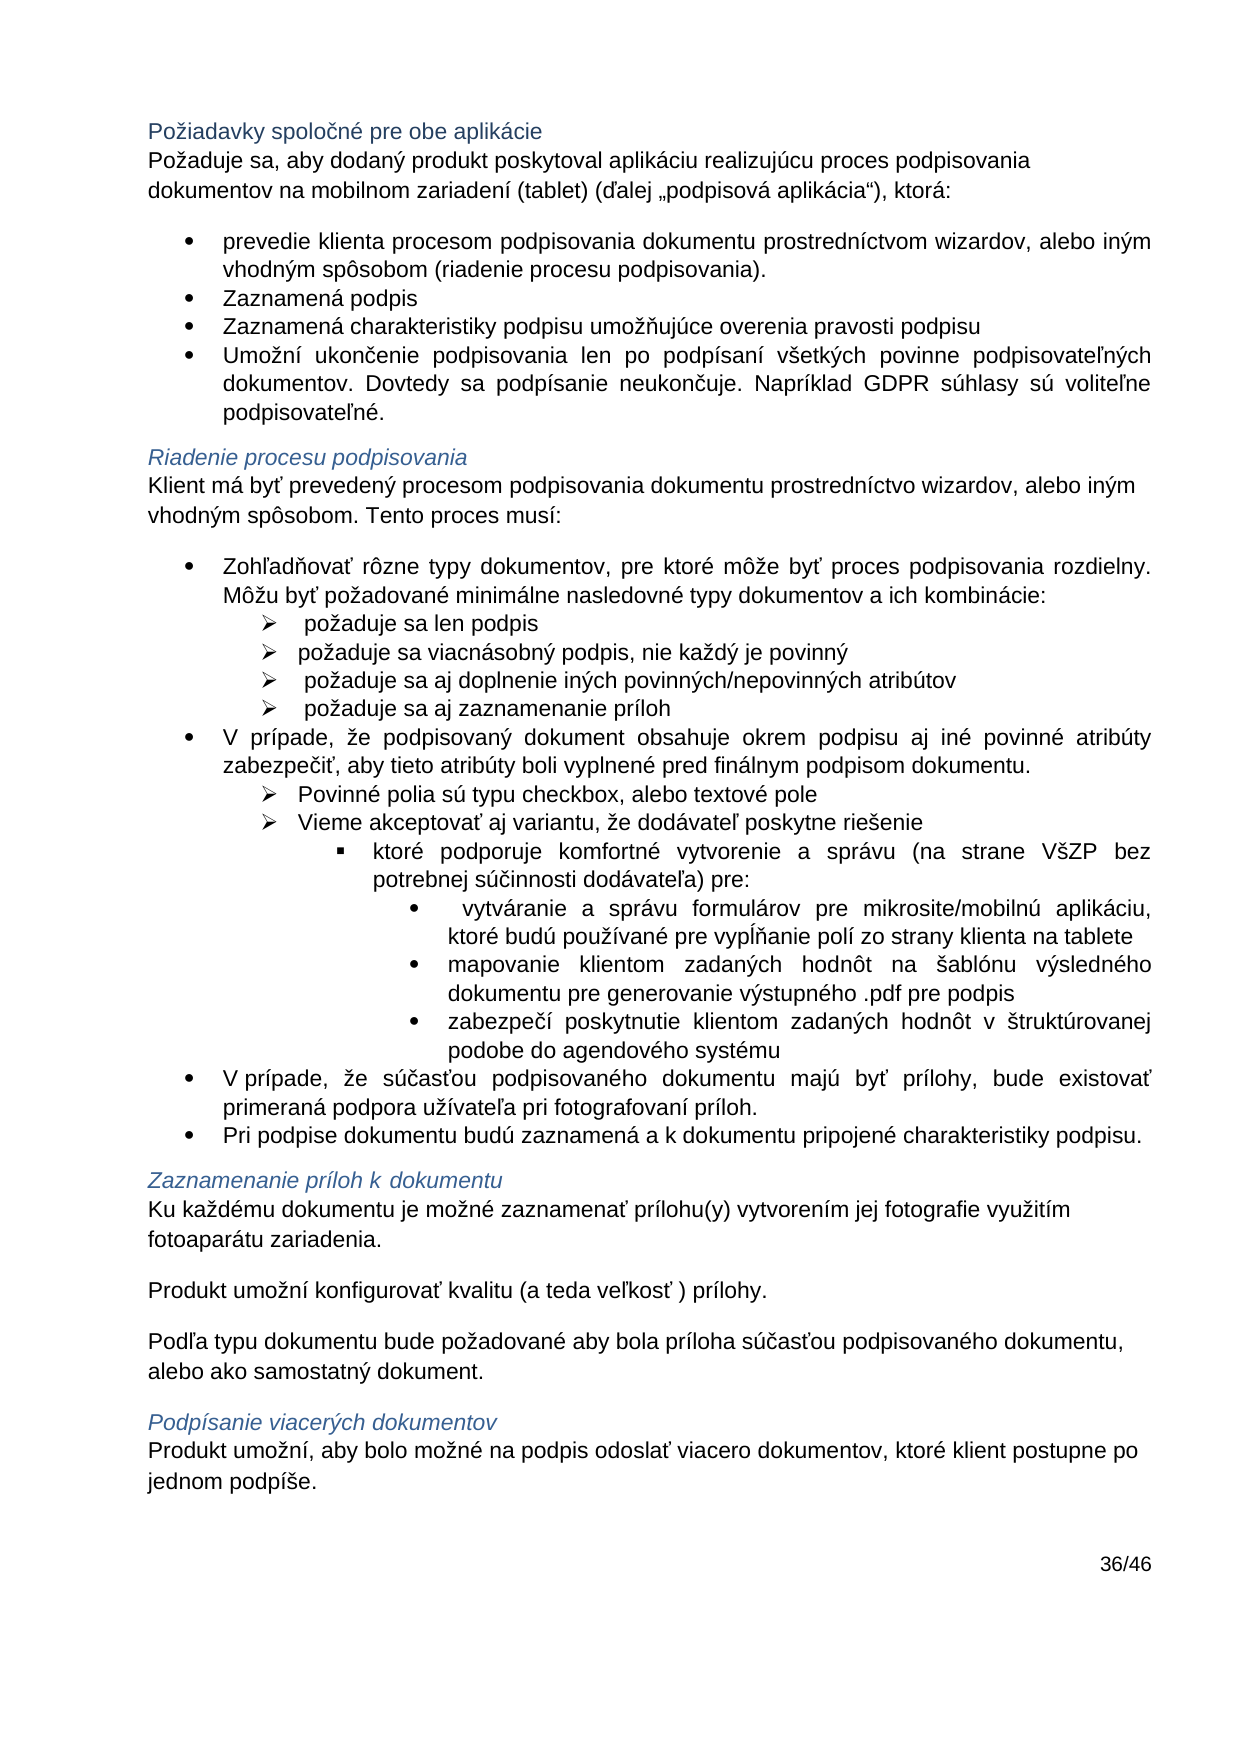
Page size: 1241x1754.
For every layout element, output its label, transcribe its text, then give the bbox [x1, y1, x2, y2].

list V prípade, že podpisovaný dokument obsahuje okrem podpisu aj iné povinné atribúty zabezpečiť, aby tieto atribúty boli vyplnené pred finálnym podpisom dokumentu. [185, 724, 1152, 779]
subtitle Zaznamenanie príloh k dokumentu [148, 1167, 1152, 1193]
text Požaduje sa, aby dodaný produkt poskytoval aplikáciu realizujúcu proces podpisovania dokumentov na mobilnom zariadení (tablet) (ďalej „podpisová aplikácia“), ktorá: [148, 147, 1152, 203]
text Podľa typu dokumentu bude požadované aby bola príloha súčasťou podpisovaného dokumentu, alebo ako samostatný dokument. [148, 1328, 1152, 1384]
list V prípade, že súčasťou podpisovaného dokumentu majú byť prílohy, bude existovať primeraná podpora užívateľa pri fotografovaní príloh. [185, 1065, 1152, 1120]
list Zaznamená charakteristiky podpisu umožňujúce overenia pravosti podpisu [185, 313, 1152, 339]
list Pri podpise dokumentu budú zaznamená a k dokumentu pripojené charakteristiky podpisu. [185, 1122, 1152, 1148]
list požaduje sa viacnásobný podpis, nie každý je povinný [260, 638, 1152, 665]
list Povinné polia sú typu checkbox, alebo textové pole [260, 781, 1152, 807]
list požaduje sa len podpis [260, 610, 1152, 636]
list Zaznamená podpis [185, 285, 1152, 311]
subtitle Podpísanie viacerých dokumentov [148, 1409, 1152, 1435]
text Produkt umožní, aby bolo možné na podpis odoslať viacero dokumentov, ktoré klient postupne po jednom podpíše. [148, 1437, 1152, 1494]
list Zohľadňovať rôzne typy dokumentov, pre ktoré môže byť proces podpisovania rozdielny. Môžu byť požadované minimálne nasledovné typy dokumentov a ich kombinácie: [185, 553, 1152, 608]
text Klient má byť prevedený procesom podpisovania dokumentu prostredníctvo wizardov, alebo iným vhodným spôsobom. Tento proces musí: [148, 472, 1152, 528]
list Umožní ukončenie podpisovania len po podpísaní všetkých povinne podpisovateľných dokumentov. Dovtedy sa podpísanie neukončuje. Napríklad GDPR súhlasy sú voliteľne podpisovateľné. [185, 342, 1152, 425]
list požaduje sa aj doplnenie iných povinných/nepovinných atribútov [260, 667, 1152, 693]
subtitle Požiadavky spoločné pre obe aplikácie [148, 118, 1152, 144]
text Ku každému dokumentu je možné zaznamenať prílohu(y) vytvorením jej fotografie využitím fotoaparátu zariadenia. [148, 1196, 1152, 1252]
list ktoré podporuje komfortné vytvorenie a správu (na strane VšZP bez potrebnej súčinnosti dodávateľa) pre: [335, 838, 1152, 892]
text Produkt umožní konfigurovať kvalitu (a teda veľkosť ) prílohy. [148, 1277, 1152, 1303]
list požaduje sa aj zaznamenanie príloh [260, 695, 1152, 722]
list Vieme akceptovať aj variantu, že dodávateľ poskytne riešenie [260, 809, 1152, 836]
subtitle Riadenie procesu podpisovania [148, 443, 1152, 470]
list mapovanie klientom zadaných hodnôt na šablónu výsledného dokumentu pre generovanie výstupného .pdf pre podpis [410, 951, 1152, 1006]
list prevedie klienta procesom podpisovania dokumentu prostredníctvom wizardov, alebo iným vhodným spôsobom (riadenie procesu podpisovania). [185, 228, 1152, 283]
list zabezpečí poskytnutie klientom zadaných hodnôt v štruktúrovanej podobe do agendového systému [410, 1008, 1152, 1063]
list vytváranie a správu formulárov pre mikrosite/mobilnú aplikáciu, ktoré budú používané pre vypĺňanie polí zo strany klienta na tablete [410, 894, 1152, 949]
